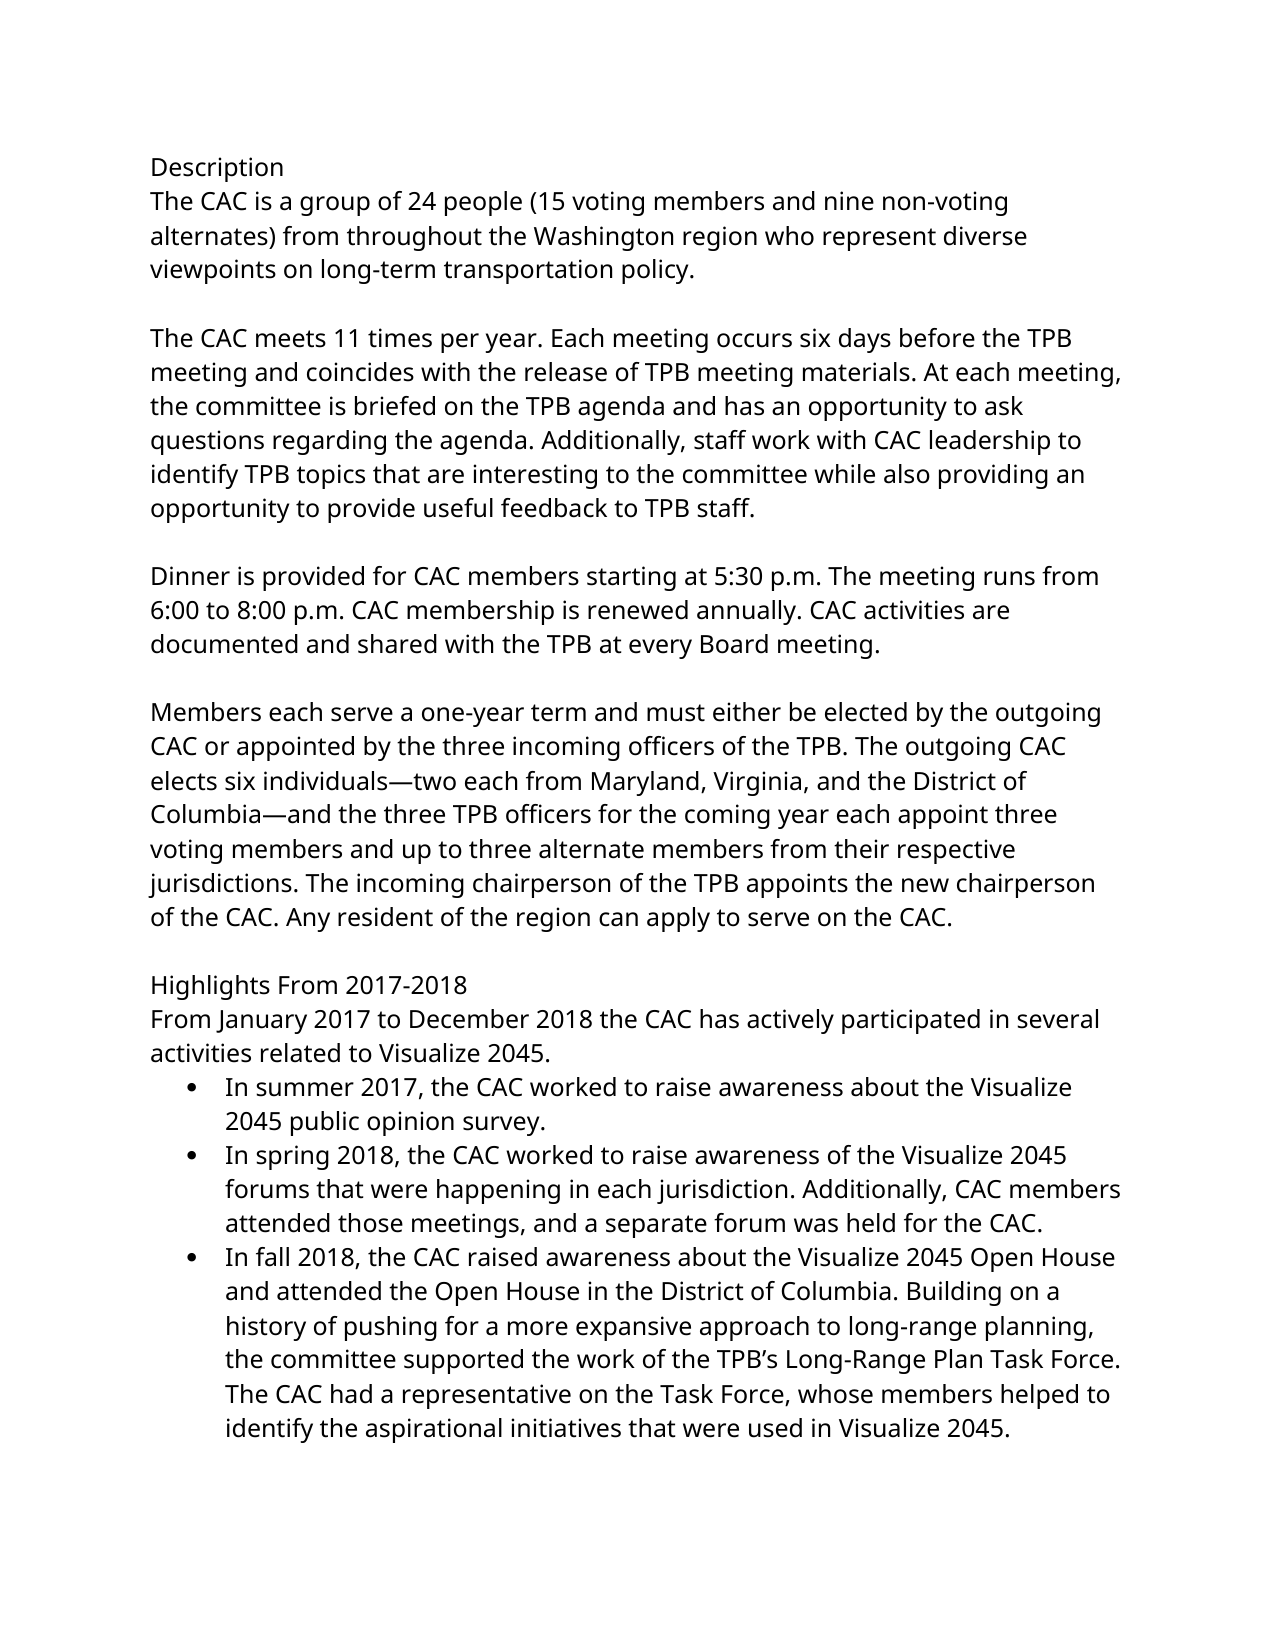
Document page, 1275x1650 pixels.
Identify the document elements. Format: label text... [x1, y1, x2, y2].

text The CAC is a group of 24 people (15 voting members and nine non-voting alternates) from throughout the Washington region who represent diverse viewpoints on long-term transportation policy. [150, 184, 1125, 286]
text Description [150, 150, 1125, 184]
text Dinner is provided for CAC members starting at 5:30 p.m. The meeting runs from 6:00 to 8:00 p.m. CAC membership is renewed annually. CAC activities are documented and shared with the TPB at every Board meeting. [150, 559, 1125, 661]
text From January 2017 to December 2018 the CAC has actively participated in several activities related to Visualize 2045. [150, 1002, 1125, 1070]
text Members each serve a one-year term and must either be elected by the outgoing CAC or appointed by the three incoming officers of the TPB. The outgoing CAC elects six individuals—two each from Maryland, Virginia, and the District of Columbia—and the three TPB officers for the coming year each appoint three voting members and up to three alternate members from their respective jurisdictions. The incoming chairperson of the TPB appoints the new chairperson of the CAC. Any resident of the region can apply to serve on the CAC. [150, 695, 1125, 933]
list In summer 2017, the CAC worked to raise awareness about the Visualize 2045 public opinion survey. [187, 1070, 1125, 1138]
list In spring 2018, the CAC worked to raise awareness of the Visualize 2045 forums that were happening in each jurisdiction. Additionally, CAC members attended those meetings, and a separate forum was held for the CAC. [187, 1138, 1125, 1240]
text The CAC meets 11 times per year. Each meeting occurs six days before the TPB meeting and coincides with the release of TPB meeting materials. At each meeting, the committee is briefed on the TPB agenda and has an opportunity to ask questions regarding the agenda. Additionally, staff work with CAC leadership to identify TPB topics that are interesting to the committee while also providing an opportunity to provide useful feedback to TPB staff. [150, 320, 1125, 525]
list In fall 2018, the CAC raised awareness about the Visualize 2045 Open House and attended the Open House in the District of Columbia. Building on a history of pushing for a more expansive approach to long-range planning, the committee supported the work of the TPB’s Long-Range Plan Task Force. The CAC had a representative on the Task Force, whose members helped to identify the aspirational initiatives that were used in Visualize 2045. [187, 1240, 1125, 1444]
text Highlights From 2017-2018 [150, 967, 1125, 1002]
